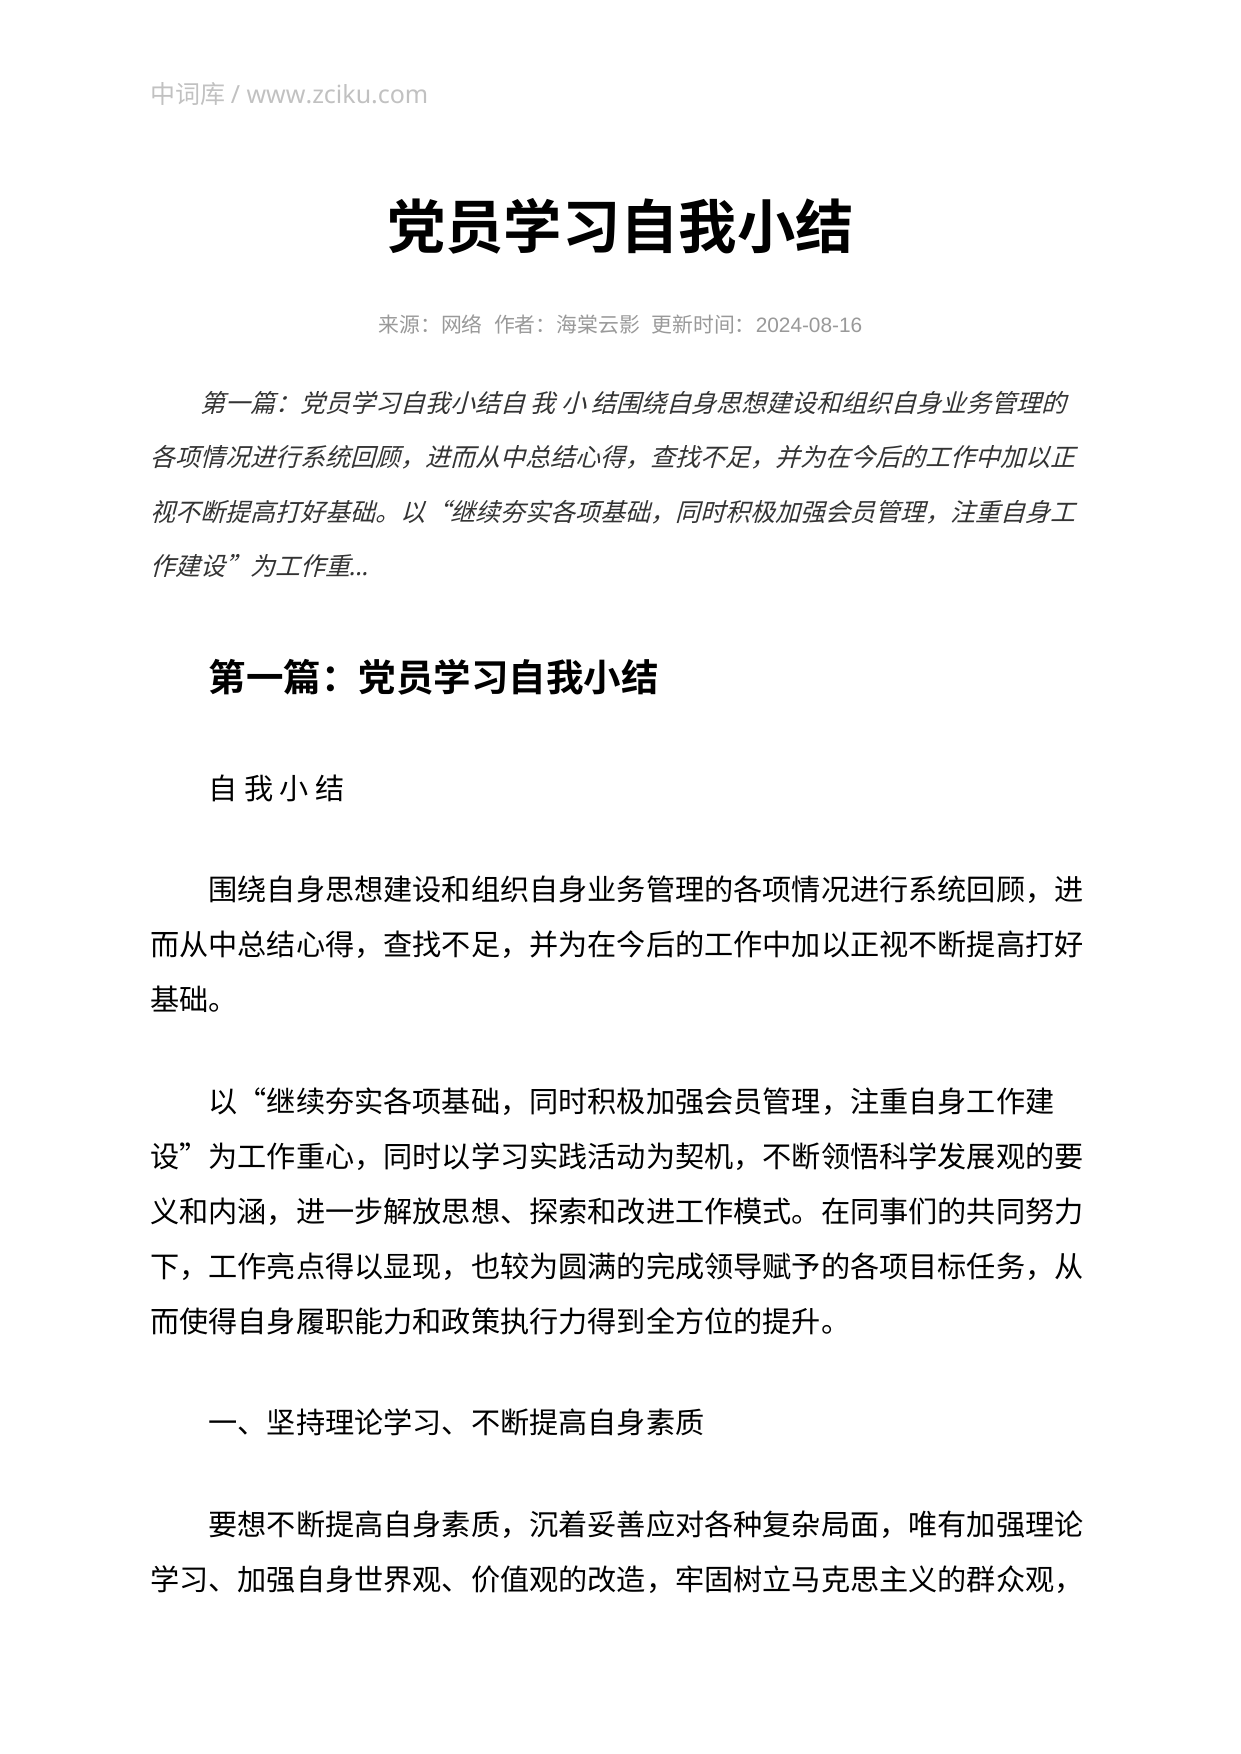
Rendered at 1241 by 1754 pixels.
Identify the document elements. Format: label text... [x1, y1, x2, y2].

text 第一篇：党员学习自我小结自 我 小 结围绕自身思想建设和组织自身业务管理的各项情况进行系统回顾，进而从中总结心得，查找不足，并为在今后的工作中加以正视不断提高打好基础。以“继续夯实各项基础，同时积极加强会员管理，注重自身工作建设”为工作重... [150, 383, 1090, 583]
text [150, 1502, 1090, 1599]
text 以“继续夯实各项基础，同时积极加强会员管理，注重自身工作建设”为工作重心，同时以学习实践活动为契机，不断领悟科学发展观的要义和内涵，进一步解放思想、探索和改进工作模式。在同事们的共同努力下，工作亮点得以显现，也较为圆满的完成领导赋予的各项目标任务，从而使得自身履职能力和政策执行力得到全方位的提升。 [150, 1078, 1090, 1340]
text 来源：网络 作者：海棠云影 更新时间：2024-08-16 [150, 313, 1090, 337]
text 自 我 小 结 [150, 765, 1090, 807]
text 一、坚持理论学习、不断提高自身素质 [150, 1400, 1090, 1442]
text 围绕自身思想建设和组织自身业务管理的各项情况进行系统回顾，进而从中总结心得，查找不足，并为在今后的工作中加以正视不断提高打好基础。 [150, 867, 1090, 1019]
text 第一篇：党员学习自我小结 [150, 648, 1090, 702]
subtitle 党员学习自我小结 [150, 181, 1090, 266]
